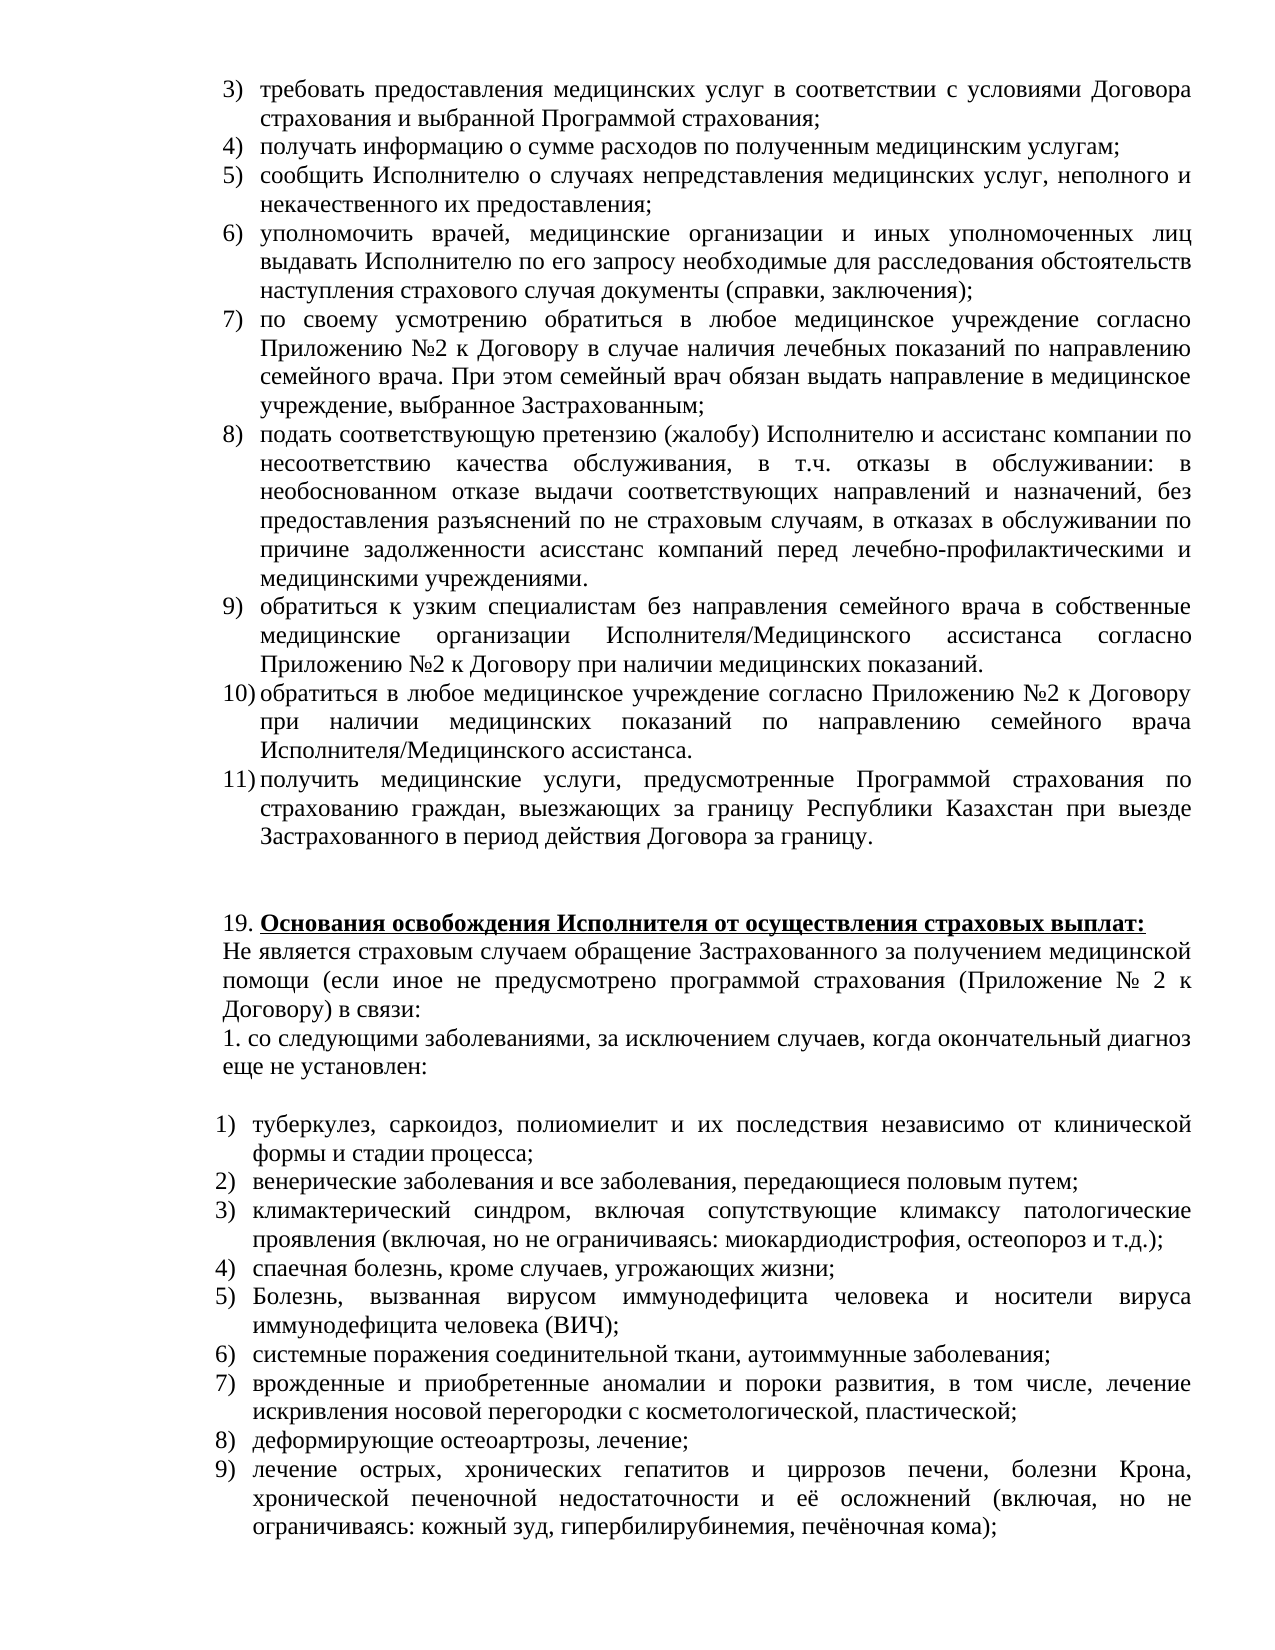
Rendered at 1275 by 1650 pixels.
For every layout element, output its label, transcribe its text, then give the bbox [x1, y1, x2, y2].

list системные поражения соединительной ткани, аутоиммунные заболевания; [215, 1339, 1192, 1368]
list получать информацию о сумме расходов по полученным медицинским услугам; [222, 131, 1192, 160]
list требовать предоставления медицинских услуг в соответствии с условиями Договора страхования и выбранной Программой страхования; [222, 74, 1192, 131]
list Болезнь, вызванная вирусом иммунодефицита человека и носители вируса иммунодефицита человека (ВИЧ); [215, 1281, 1192, 1339]
list обратиться в любое медицинское учреждение согласно Приложению №2 к Договору при наличии медицинских показаний по направлению семейного врача Исполнителя/Медицинского ассистанса. [222, 678, 1192, 764]
list деформирующие остеоартрозы, лечение; [215, 1425, 1192, 1454]
list подать соответствующую претензию (жалобу) Исполнителю и ассистанс компании по несоответствию качества обслуживания, в т.ч. отказы в обслуживании: в необоснованном отказе выдачи соответствующих направлений и назначений, без предоставления разъяснений по не страховым случаям, в отказах в обслуживании по причине задолженности асисстанс компаний перед лечебно-профилактическими и медицинскими учреждениями. [222, 419, 1192, 591]
list врожденные и приобретенные аномалии и пороки развития, в том числе, лечение искривления носовой перегородки с косметологической, пластической; [215, 1368, 1192, 1425]
list лечение острых, хронических гепатитов и циррозов печени, болезни Крона, хронической печеночной недостаточности и её осложнений (включая, но не ограничиваясь: кожный зуд, гипербилирубинемия, печёночная кома); [215, 1454, 1192, 1540]
text Не является страховым случаем обращение Застрахованного за получением медицинской помощи (если иное не предусмотрено программой страхования (Приложение № 2 к Договору) в связи: [222, 936, 1192, 1023]
list спаечная болезнь, кроме случаев, угрожающих жизни; [215, 1253, 1192, 1281]
list обратиться к узким специалистам без направления семейного врача в собственные медицинские организации Исполнителя/Медицинского ассистанса согласно Приложению №2 к Договору при наличии медицинских показаний. [222, 591, 1192, 678]
list климактерический синдром, включая сопутствующие климаксу патологические проявления (включая, но не ограничиваясь: миокардиодистрофия, остеопороз и т.д.); [215, 1195, 1192, 1253]
list венерические заболевания и все заболевания, передающиеся половым путем; [215, 1166, 1192, 1195]
list сообщить Исполнителю о случаях непредставления медицинских услуг, неполного и некачественного их предоставления; [222, 160, 1192, 218]
list уполномочить врачей, медицинские организации и иных уполномоченных лиц выдавать Исполнителю по его запросу необходимые для расследования обстоятельств наступления страхового случая документы (справки, заключения); [222, 218, 1192, 304]
text 19. Основания освобождения Исполнителя от осуществления страховых выплат: [222, 908, 1192, 936]
list по своему усмотрению обратиться в любое медицинское учреждение согласно Приложению №2 к Договору в случае наличия лечебных показаний по направлению семейного врача. При этом семейный врач обязан выдать направление в медицинское учреждение, выбранное Застрахованным; [222, 304, 1192, 419]
list туберкулез, саркоидоз, полиомиелит и их последствия независимо от клинической формы и стадии процесса; [215, 1109, 1192, 1166]
list получить медицинские услуги, предусмотренные Программой страхования по страхованию граждан, выезжающих за границу Республики Казахстан при выезде Застрахованного в период действия Договора за границу. [222, 764, 1192, 850]
text 1. со следующими заболеваниями, за исключением случаев, когда окончательный диагноз еще не установлен: [222, 1023, 1192, 1080]
